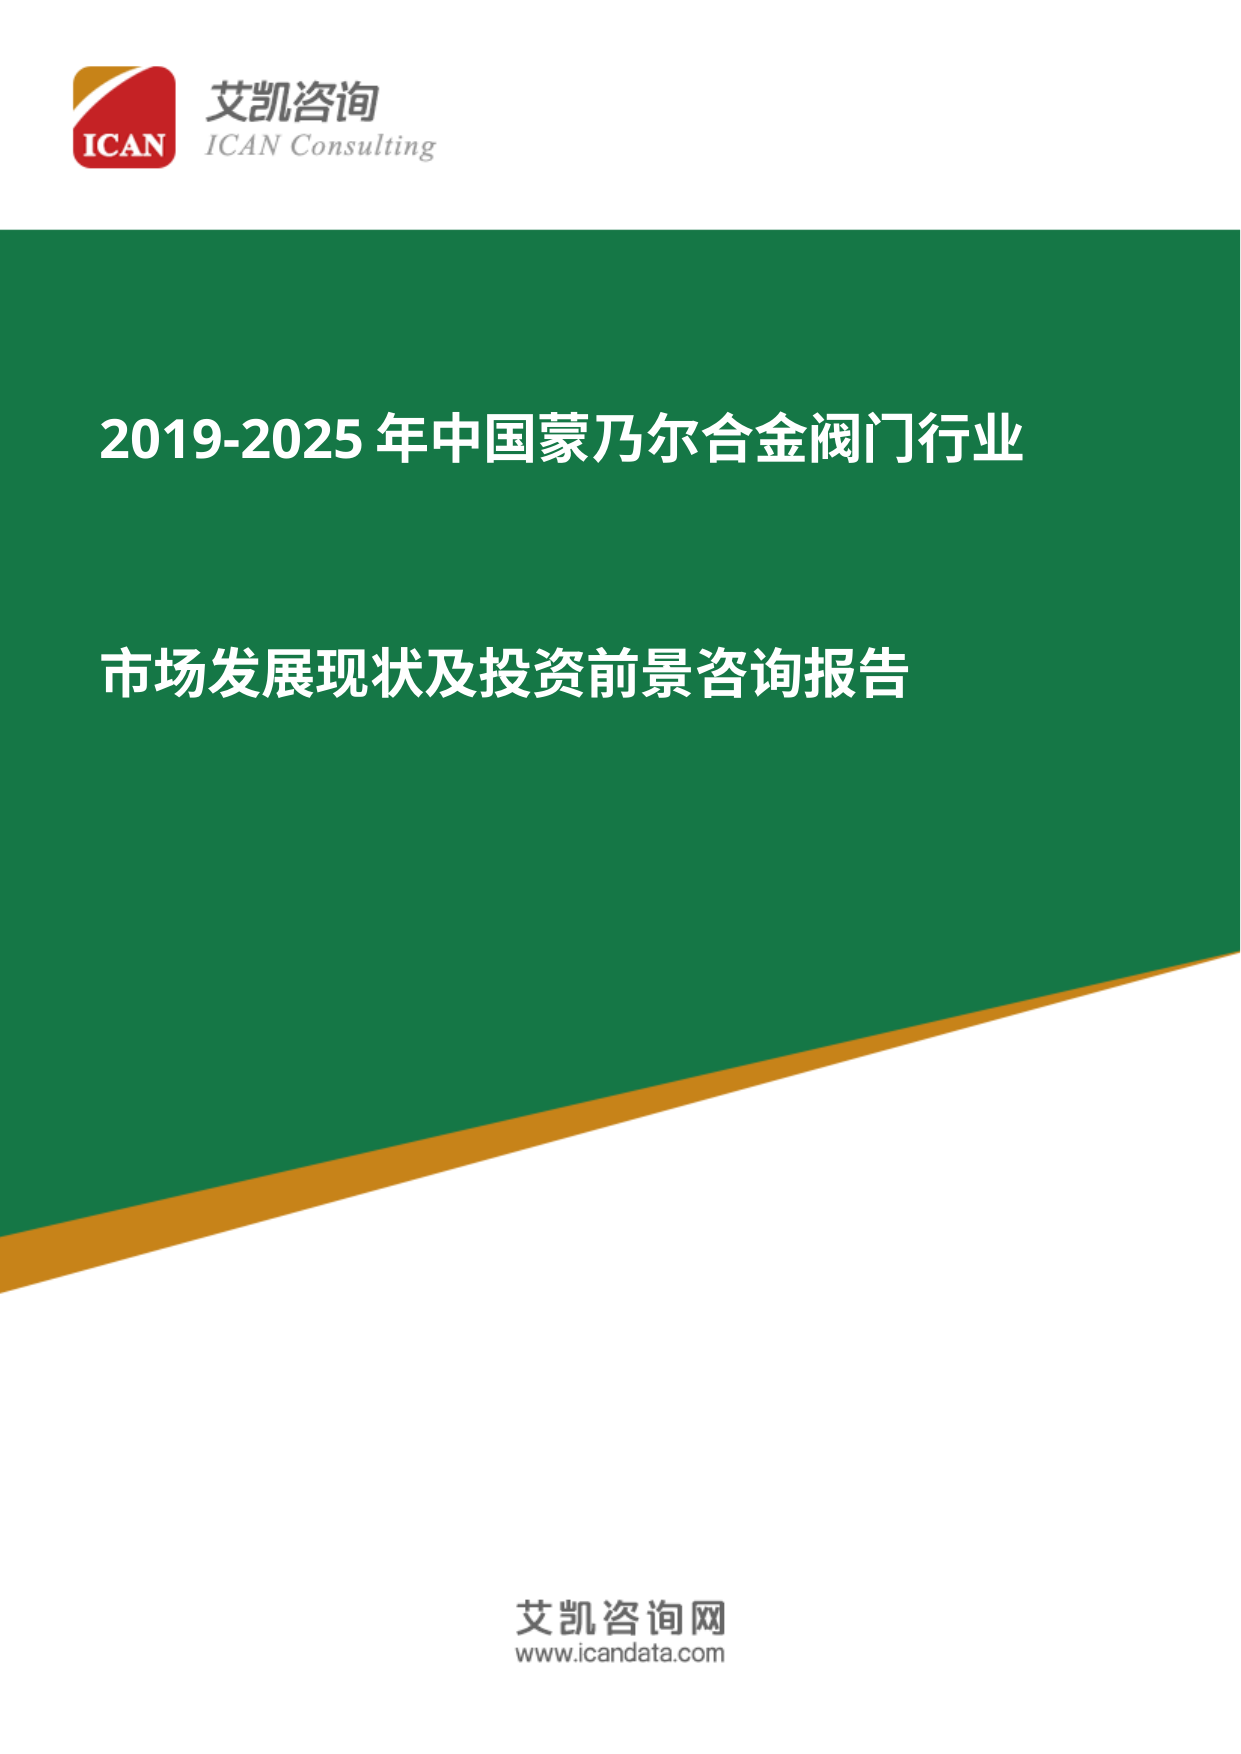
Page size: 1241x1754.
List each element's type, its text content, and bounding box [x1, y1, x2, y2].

subtitle 2019-2025年中国蒙乃尔合金阀门行业市场发展现状及投资前景咨询报告 [99, 386, 1053, 718]
picture [0, 5, 1241, 1754]
